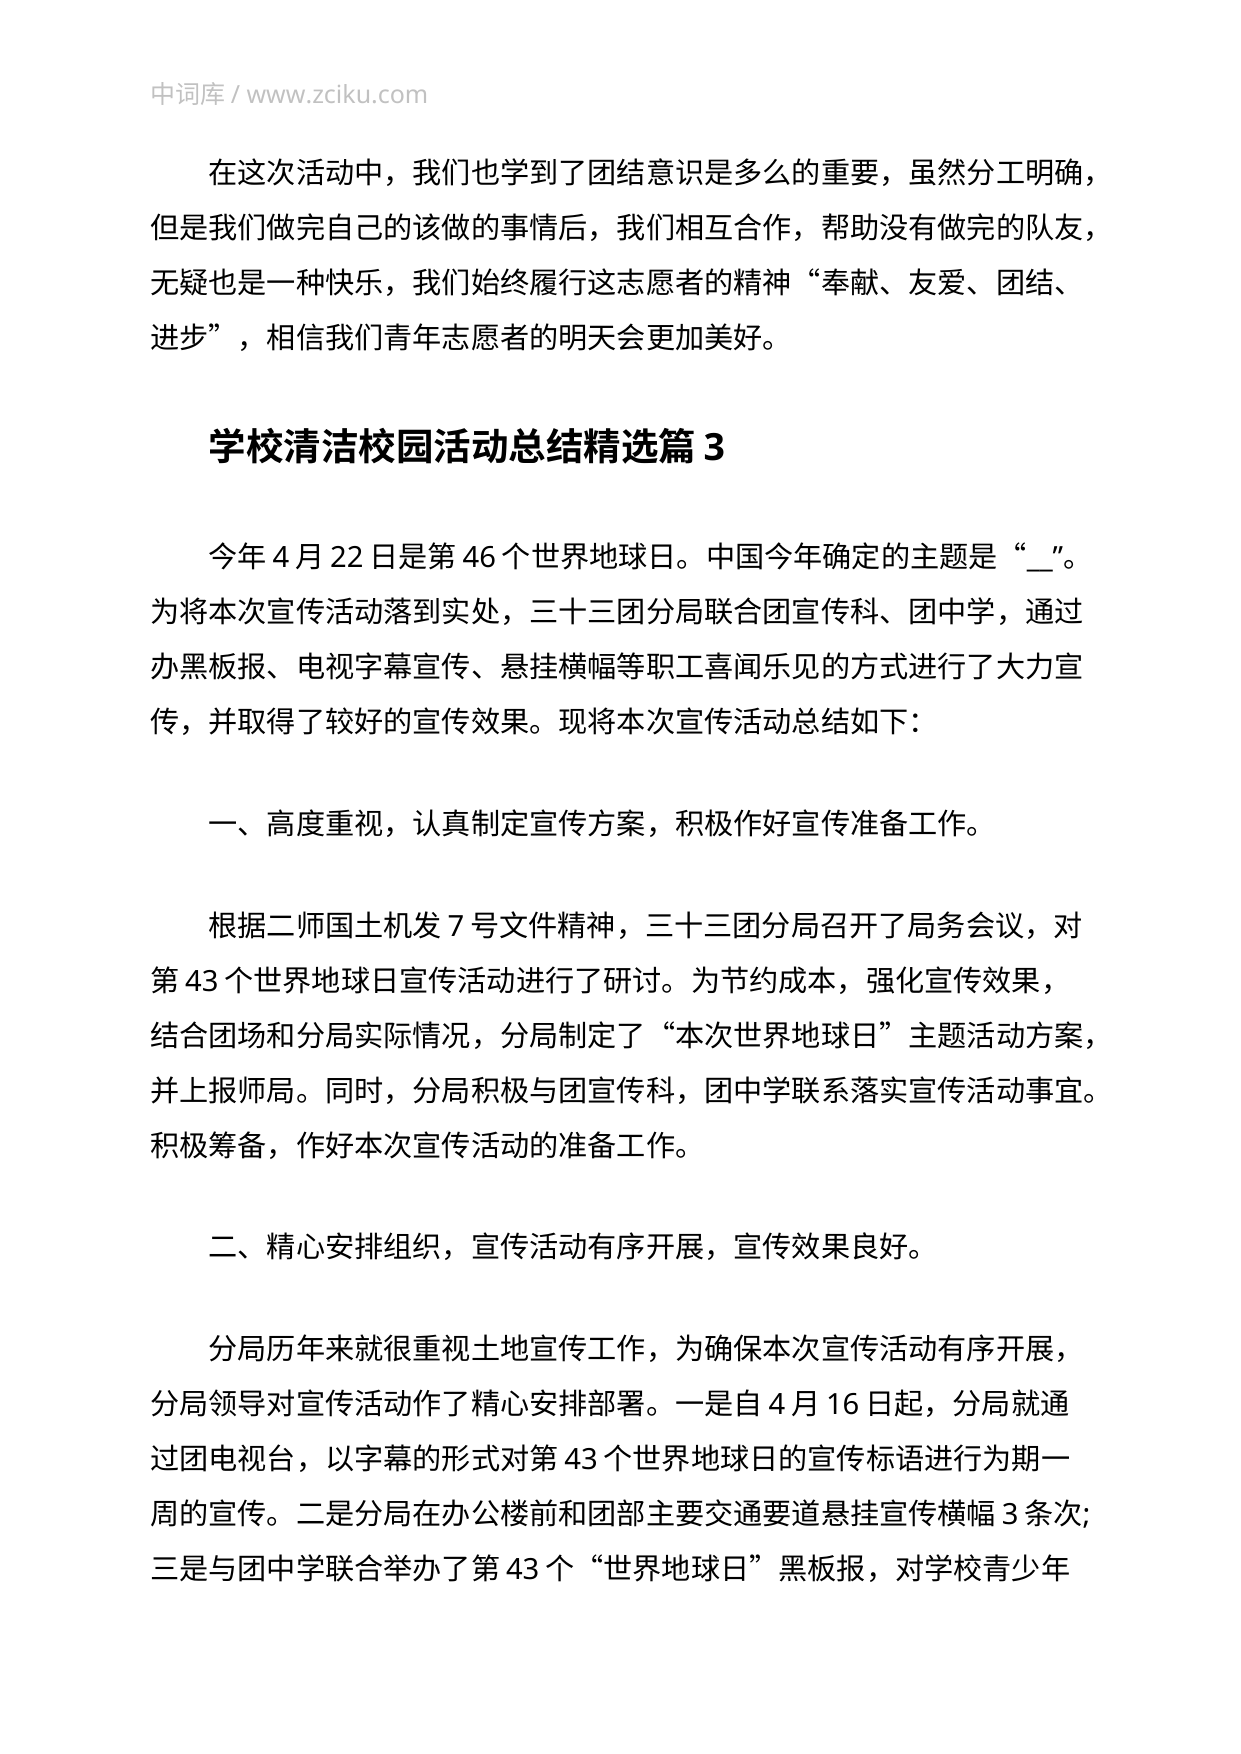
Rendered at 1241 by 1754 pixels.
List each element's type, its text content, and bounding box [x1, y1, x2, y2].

text 二、精心安排组织，宣传活动有序开展，宣传效果良好。 [150, 1224, 1090, 1266]
text 今年4月22日是第46个世界地球日。中国今年确定的主题是“__”。为将本次宣传活动落到实处，三十三团分局联合团宣传科、团中学，通过办黑板报、电视字幕宣传、悬挂横幅等职工喜闻乐见的方式进行了大力宣传，并取得了较好的宣传效果。现将本次宣传活动总结如下： [150, 534, 1090, 741]
text 一、高度重视，认真制定宣传方案，积极作好宣传准备工作。 [150, 801, 1090, 843]
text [150, 1326, 1090, 1588]
text 在这次活动中，我们也学到了团结意识是多么的重要，虽然分工明确，但是我们做完自己的该做的事情后，我们相互合作，帮助没有做完的队友，无疑也是一种快乐，我们始终履行这志愿者的精神“奉献、友爱、团结、进步”，相信我们青年志愿者的明天会更加美好。 [150, 150, 1090, 357]
text 学校清洁校园活动总结精选篇3 [150, 416, 1090, 471]
text 根据二师国土机发7号文件精神，三十三团分局召开了局务会议，对第43个世界地球日宣传活动进行了研讨。为节约成本，强化宣传效果，结合团场和分局实际情况，分局制定了“本次世界地球日”主题活动方案，并上报师局。同时，分局积极与团宣传科，团中学联系落实宣传活动事宜。积极筹备，作好本次宣传活动的准备工作。 [150, 902, 1090, 1164]
